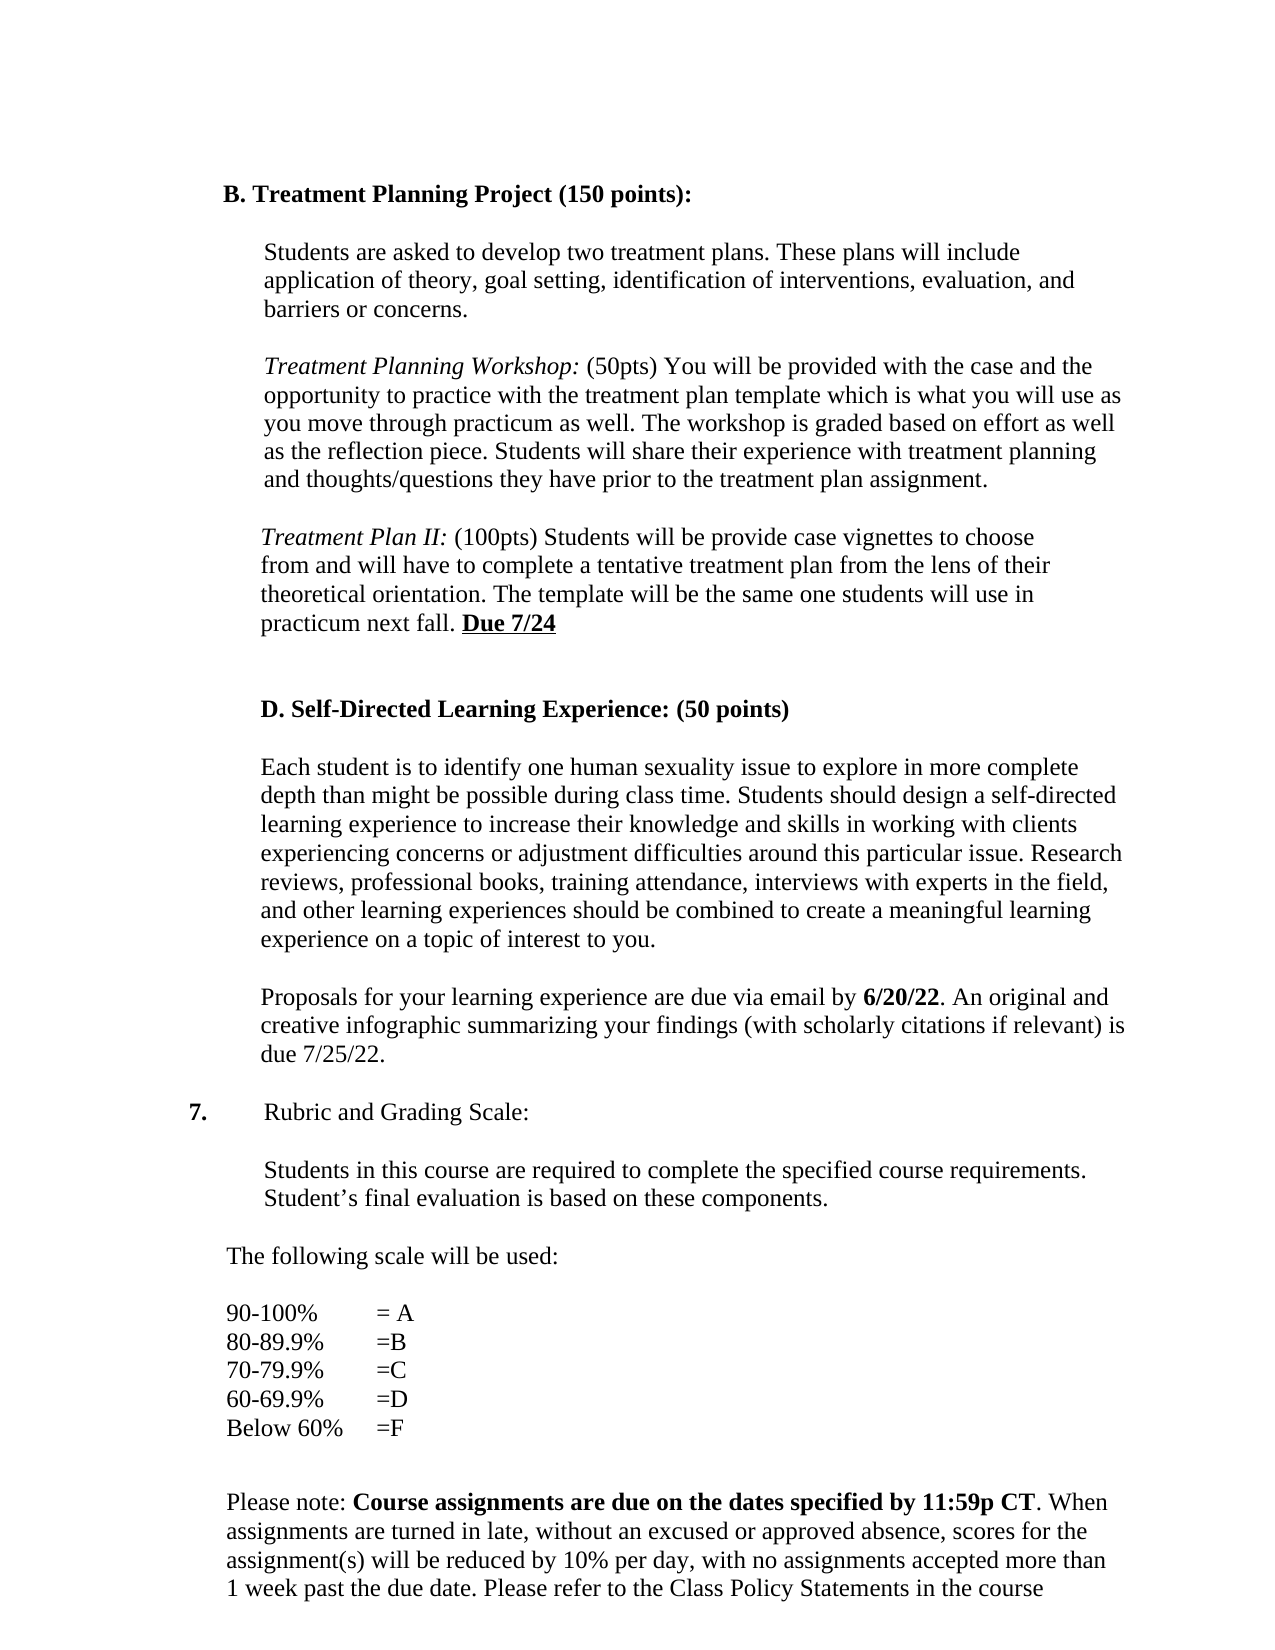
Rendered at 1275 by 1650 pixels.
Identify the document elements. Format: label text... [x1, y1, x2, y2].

text Treatment Plan II: (100pts) Students will be provide case vignettes to choose from and will have to complete a tentative treatment plan from the lens of their theoretical orientation. The template will be the same one students will use in practicum next fall. Due 7/24 [556, 522, 1078, 637]
subtitle Rubric and Grading Scale: [188, 1097, 1137, 1126]
subtitle B. Treatment Planning Project (150 points): [223, 179, 1137, 208]
text Below 60% =F [226, 1414, 1137, 1442]
text D. Self-Directed Learning Experience: (50 points) [260, 694, 1137, 723]
text The following scale will be used: 90-100% = A [226, 1212, 559, 1327]
text Proposals for your learning experience are due via email by 6/20/22. An original and creative infographic summarizing your findings (with scholarly citations if relevant) is due 7/25/22. [260, 982, 1137, 1068]
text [226, 1487, 1108, 1602]
text 60-69.9% =D [226, 1385, 1137, 1414]
text 80-89.9% =B [226, 1327, 1137, 1356]
text Treatment Planning Workshop: (50pts) You will be provided with the case and the opportunity to practice with the treatment plan template which is what you will use as you move through practicum as well. The workshop is graded based on effort as well as the reflection piece. Students will share their experience with treatment planning and thoughts/questions they have prior to the treatment plan assignment. [263, 352, 1137, 493]
text Students are asked to develop two treatment plans. These plans will include application of theory, goal setting, identification of interventions, evaluation, and barriers or concerns. [263, 237, 1120, 323]
text Each student is to identify one human sexuality issue to explore in more complete depth than might be possible during class time. Students should design a self-directed learning experience to increase their knowledge and skills in working with clients experiencing concerns or adjustment difficulties around this particular issue. Research reviews, professional books, training attendance, interviews with experts in the field, and other learning experiences should be combined to create a meaningful learning experience on a topic of interest to you. [260, 752, 1137, 953]
text 70-79.9% =C [226, 1356, 1137, 1385]
subtitle Students in this course are required to complete the specified course requirements. Student’s final evaluation is based on these components. [263, 1155, 1137, 1212]
